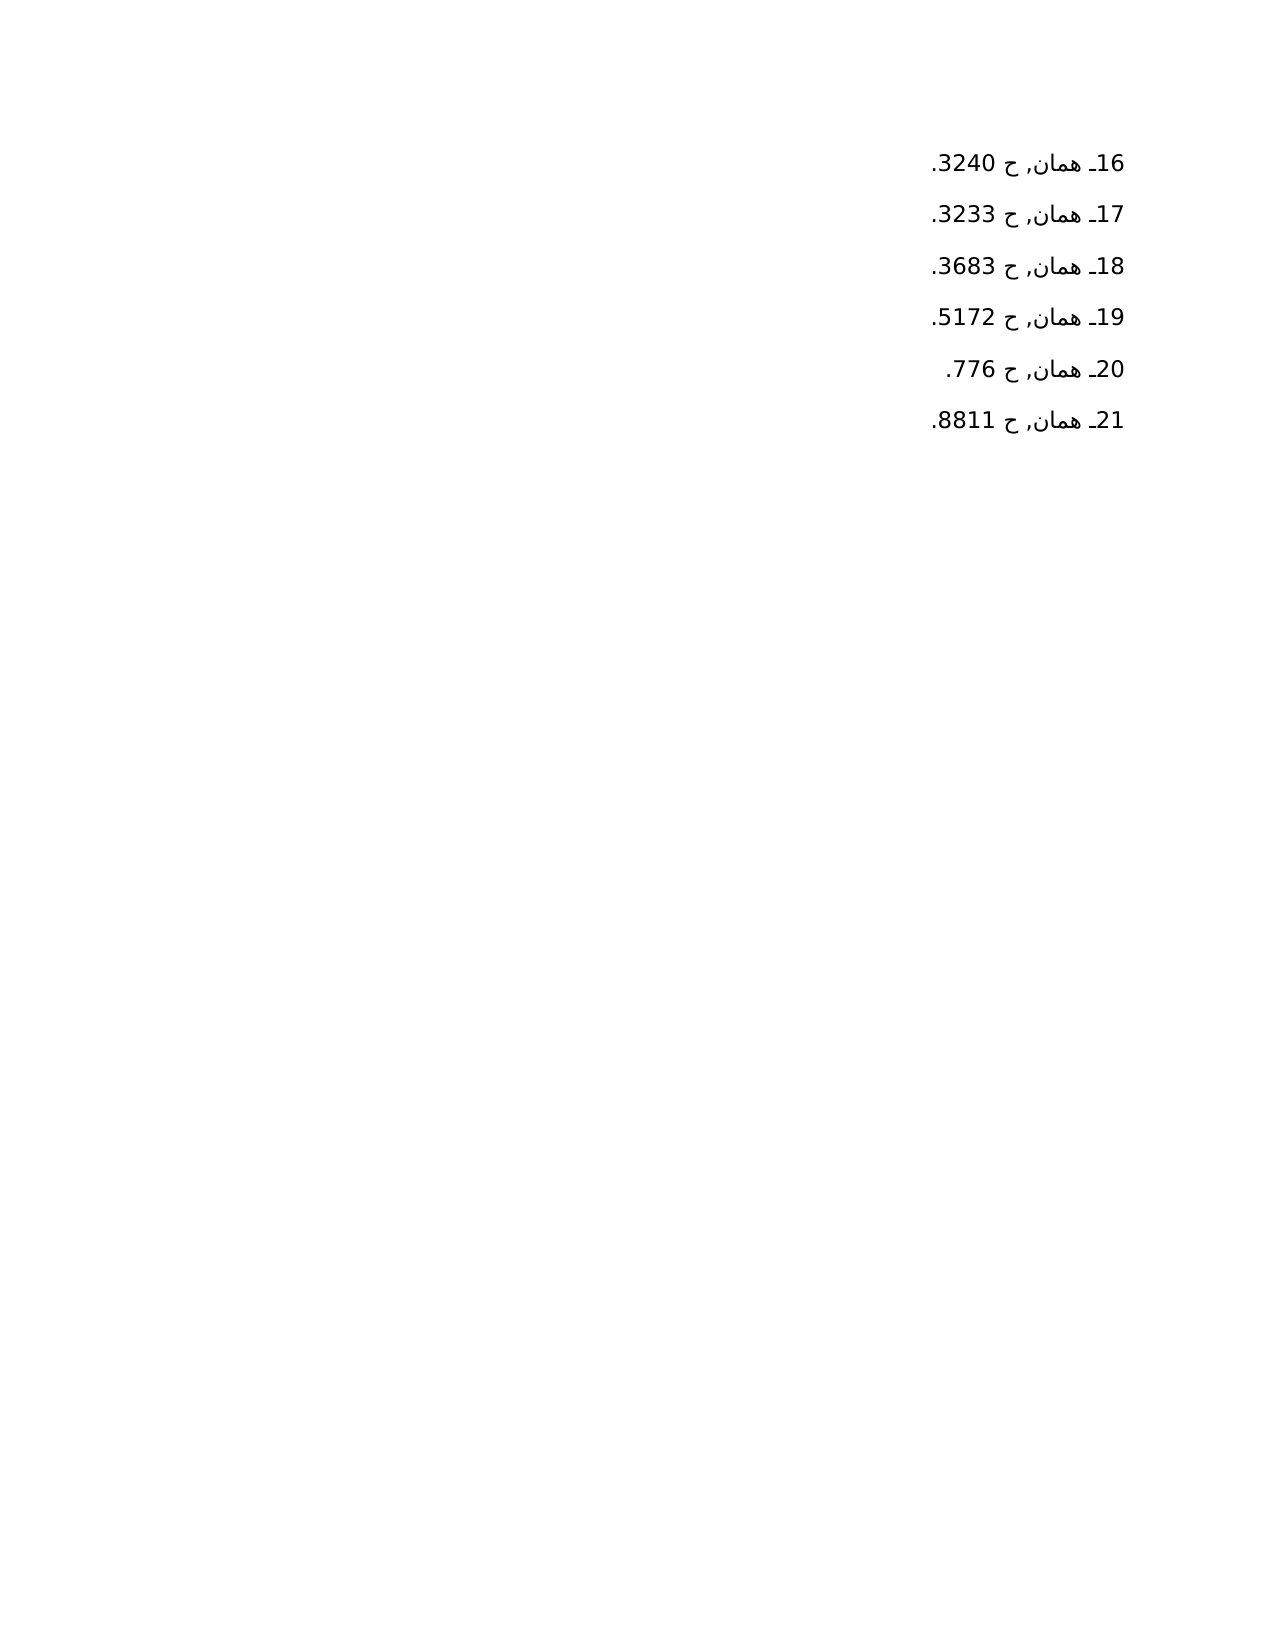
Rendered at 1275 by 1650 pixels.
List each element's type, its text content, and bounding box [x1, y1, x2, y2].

text 16ـ همان, ح 3240. [150, 150, 1125, 177]
text 19ـ همان, ح 5172. [150, 304, 1125, 331]
text 20ـ همان, ح 776. [150, 356, 1125, 382]
text 18ـ همان, ح 3683. [150, 253, 1125, 279]
text 21ـ همان, ح 8811. [150, 407, 1125, 434]
text 17ـ همان, ح 3233. [150, 201, 1125, 228]
